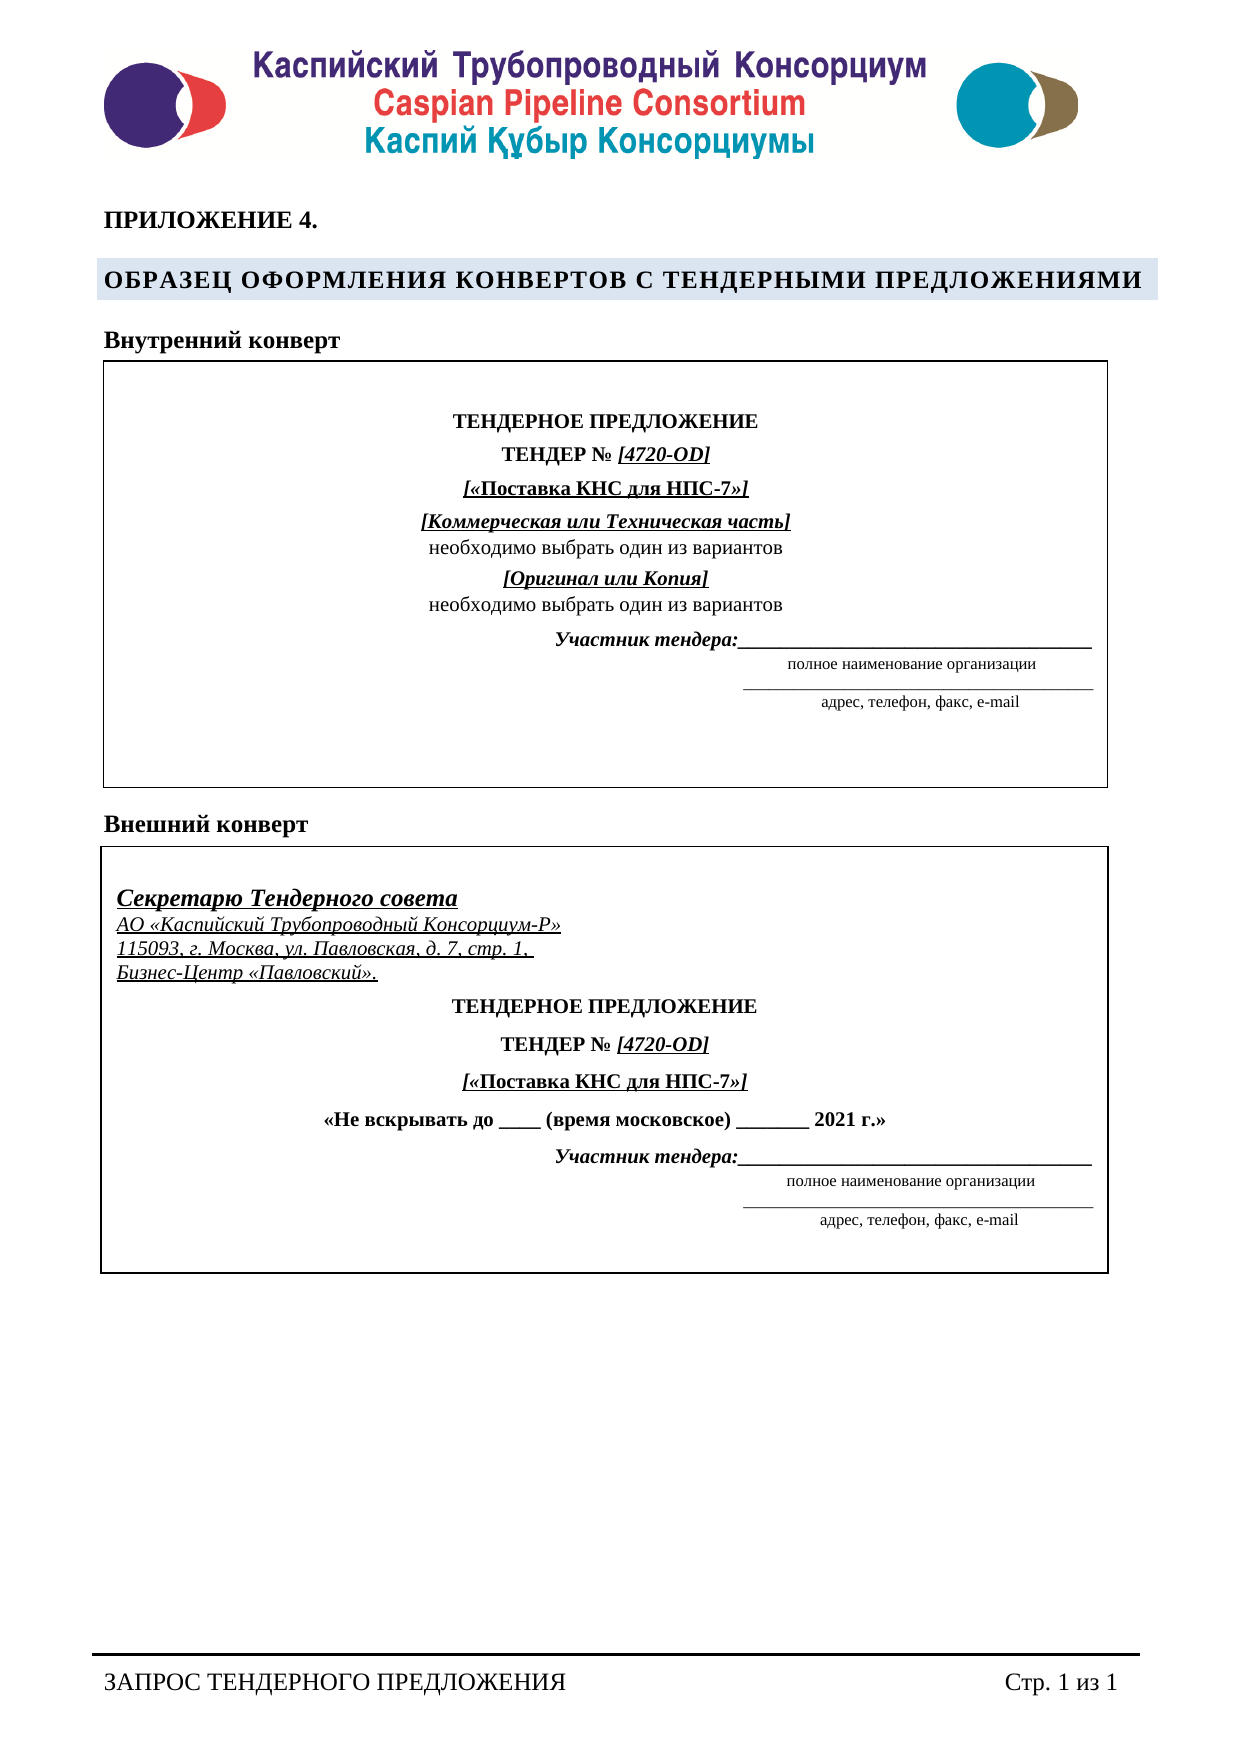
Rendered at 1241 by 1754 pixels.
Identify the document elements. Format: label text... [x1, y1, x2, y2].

subtitle Образец оформления конвертов с Тендерными предложениями [104, 265, 1152, 293]
text Внешний конверт [103, 809, 1152, 838]
text Внутренний конверт [103, 325, 1152, 354]
text ПРИЛОЖЕНИЕ 4. [103, 205, 1152, 233]
